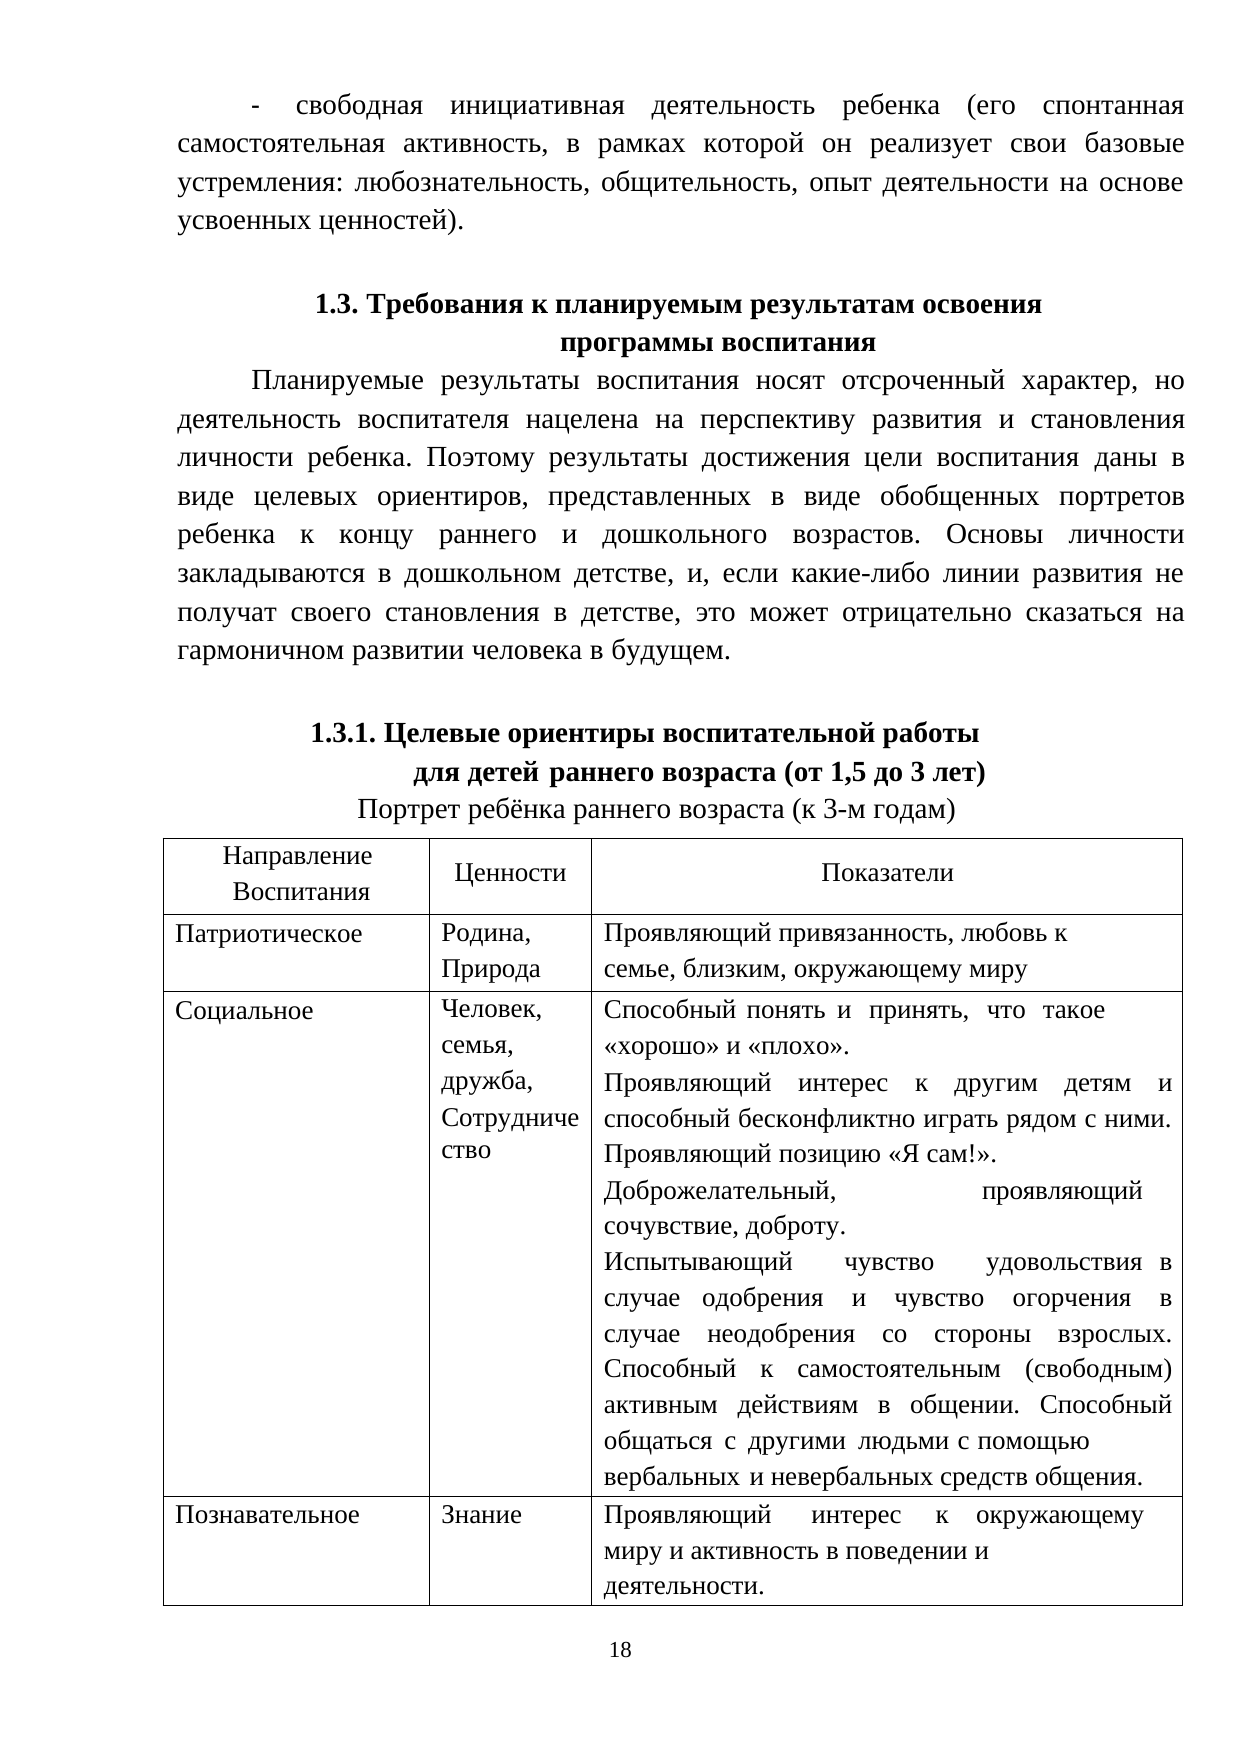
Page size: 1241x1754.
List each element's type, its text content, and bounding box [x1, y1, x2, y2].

list свободная инициативная деятельность ребенка (его спонтанная самостоятельная активность, в рамках которой он реализует свои базовые устремления: любознательность, общительность, опыт деятельности на основе усвоенных ценностей). [177, 87, 1184, 236]
table_header Показатели [592, 839, 1182, 914]
table_header Ценности [430, 839, 591, 914]
text Планируемые результаты воспитания носят отсроченный характер, но деятельность воспитателя нацелена на перспективу развития и становления личности ребенка. Поэтому результаты достижения цели воспитания даны в виде целевых ориентиров, представленных в виде обобщенных портретов ребенка к концу раннего и дошкольного возрастов. Основы личности закладываются в дошкольном детстве, и, если какие-либо линии развития не получат своего становления в детстве, это может отрицательно сказаться на гармоничном развитии человека в будущем. [177, 362, 1185, 666]
table_cell Родина, Природа [430, 915, 591, 991]
table_cell Проявляющий интерес к окружающему миру и активность в поведении и деятельности. [592, 1497, 1182, 1604]
table_cell Знание [430, 1497, 591, 1604]
table_cell Познавательное [164, 1497, 429, 1604]
table_cell Социальное [164, 992, 429, 1496]
subtitle Требования к планируемым результатам освоения [314, 286, 1201, 319]
text программы воспитания [560, 324, 1201, 358]
table_header Направление Воспитания [164, 839, 429, 914]
table_cell Способный понять и принять, что такое «хорошо» и «плохо». Проявляющий интерес к другим детям и способный бесконфликтно играть рядом с ними. Проявляющий позицию «Я сам!». Доброжелательный, проявляющий сочувствие, доброту. Испытывающий чувство удовольствия в случае одобрения и чувство огорчения в случае неодобрения со стороны взрослых. Способный к самостоятельным (свободным) активным действиям в общении. Способный общаться с другими людьми с помощью вербальных и невербальных средств общения. [592, 992, 1182, 1496]
table_cell Патриотическое [164, 915, 429, 991]
table_cell Проявляющий привязанность, любовь к семье, близким, окружающему миру [592, 915, 1182, 991]
subtitle Целевые ориентиры воспитательной работы для детей раннего возраста (от 1,5 до 3 лет) [310, 715, 1032, 787]
table_cell Человек, семья, дружба, Сотрудниче ство [430, 992, 591, 1496]
text Портрет ребёнка раннего возраста (к 3-м годам) [357, 792, 1201, 826]
